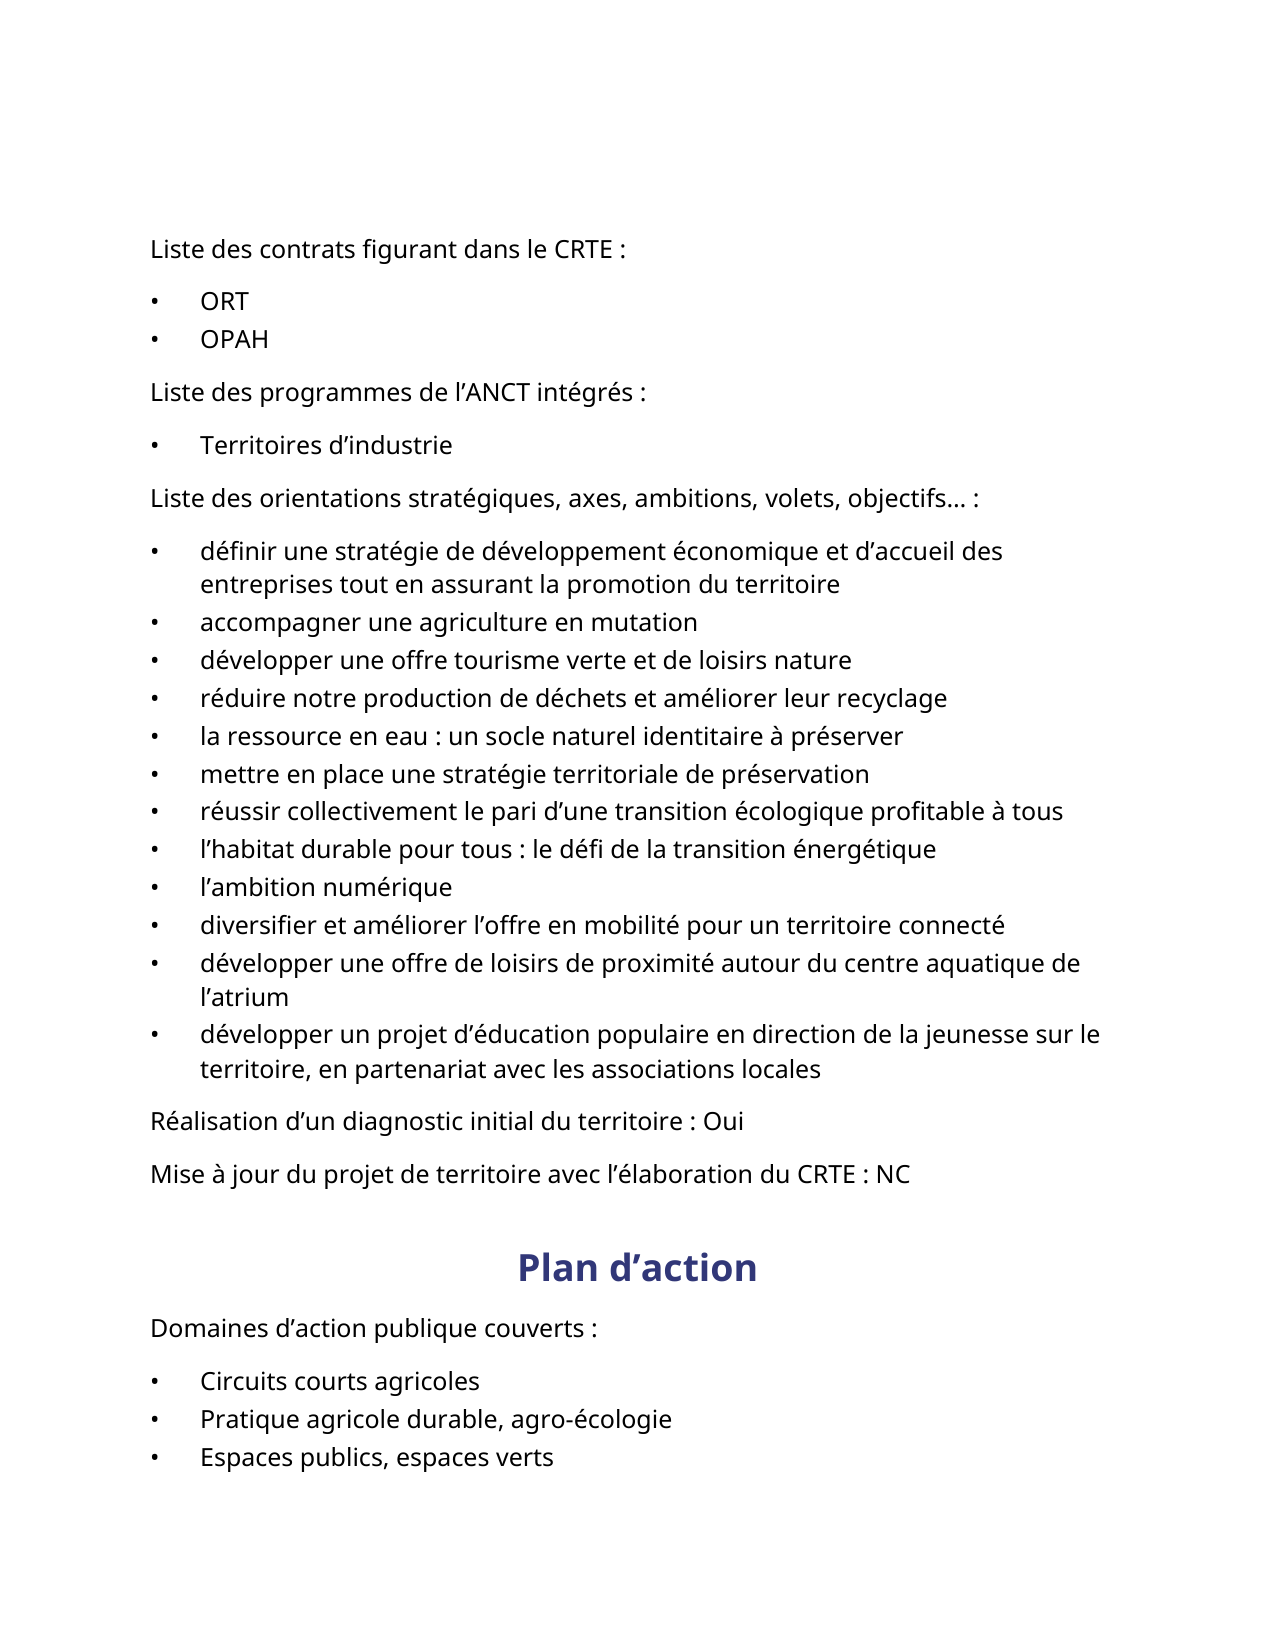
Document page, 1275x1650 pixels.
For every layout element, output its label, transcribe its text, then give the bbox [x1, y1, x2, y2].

list l’ambition numérique [150, 870, 1125, 904]
list ORT [150, 284, 1125, 318]
subtitle Plan d’action [150, 1241, 1125, 1292]
list développer une offre de loisirs de proximité autour du centre aquatique de l’atrium [150, 945, 1125, 1013]
list Circuits courts agricoles [150, 1363, 1125, 1398]
text Liste des contrats figurant dans le CRTE : [150, 231, 1125, 265]
list Pratique agricole durable, agro-écologie [150, 1401, 1125, 1435]
list développer une offre tourisme verte et de loisirs nature [150, 643, 1125, 677]
list développer un projet d’éducation populaire en direction de la jeunesse sur le territoire, en partenariat avec les associations locales [150, 1017, 1125, 1085]
list la ressource en eau : un socle naturel identitaire à préserver [150, 718, 1125, 752]
list Espaces publics, espaces verts [150, 1439, 1125, 1473]
list Territoires d’industrie [150, 427, 1125, 462]
list diversifier et améliorer l’offre en mobilité pour un territoire connecté [150, 907, 1125, 942]
text Réalisation d’un diagnostic initial du territoire : Oui [150, 1104, 1125, 1138]
list réduire notre production de déchets et améliorer leur recyclage [150, 681, 1125, 715]
list définir une stratégie de développement économique et d’accueil des entreprises tout en assurant la promotion du territoire [150, 533, 1125, 601]
text Mise à jour du projet de territoire avec l’élaboration du CRTE : NC [150, 1157, 1125, 1191]
list accompagner une agriculture en mutation [150, 605, 1125, 639]
text Liste des orientations stratégiques, axes, ambitions, volets, objectifs… : [150, 480, 1125, 514]
list OPAH [150, 322, 1125, 356]
list l’habitat durable pour tous : le défi de la transition énergétique [150, 832, 1125, 866]
list réussir collectivement le pari d’une transition écologique profitable à tous [150, 794, 1125, 828]
text Liste des programmes de l’ANCT intégrés : [150, 375, 1125, 409]
text Domaines d’action publique couverts : [150, 1311, 1125, 1345]
list mettre en place une stratégie territoriale de préservation [150, 756, 1125, 790]
